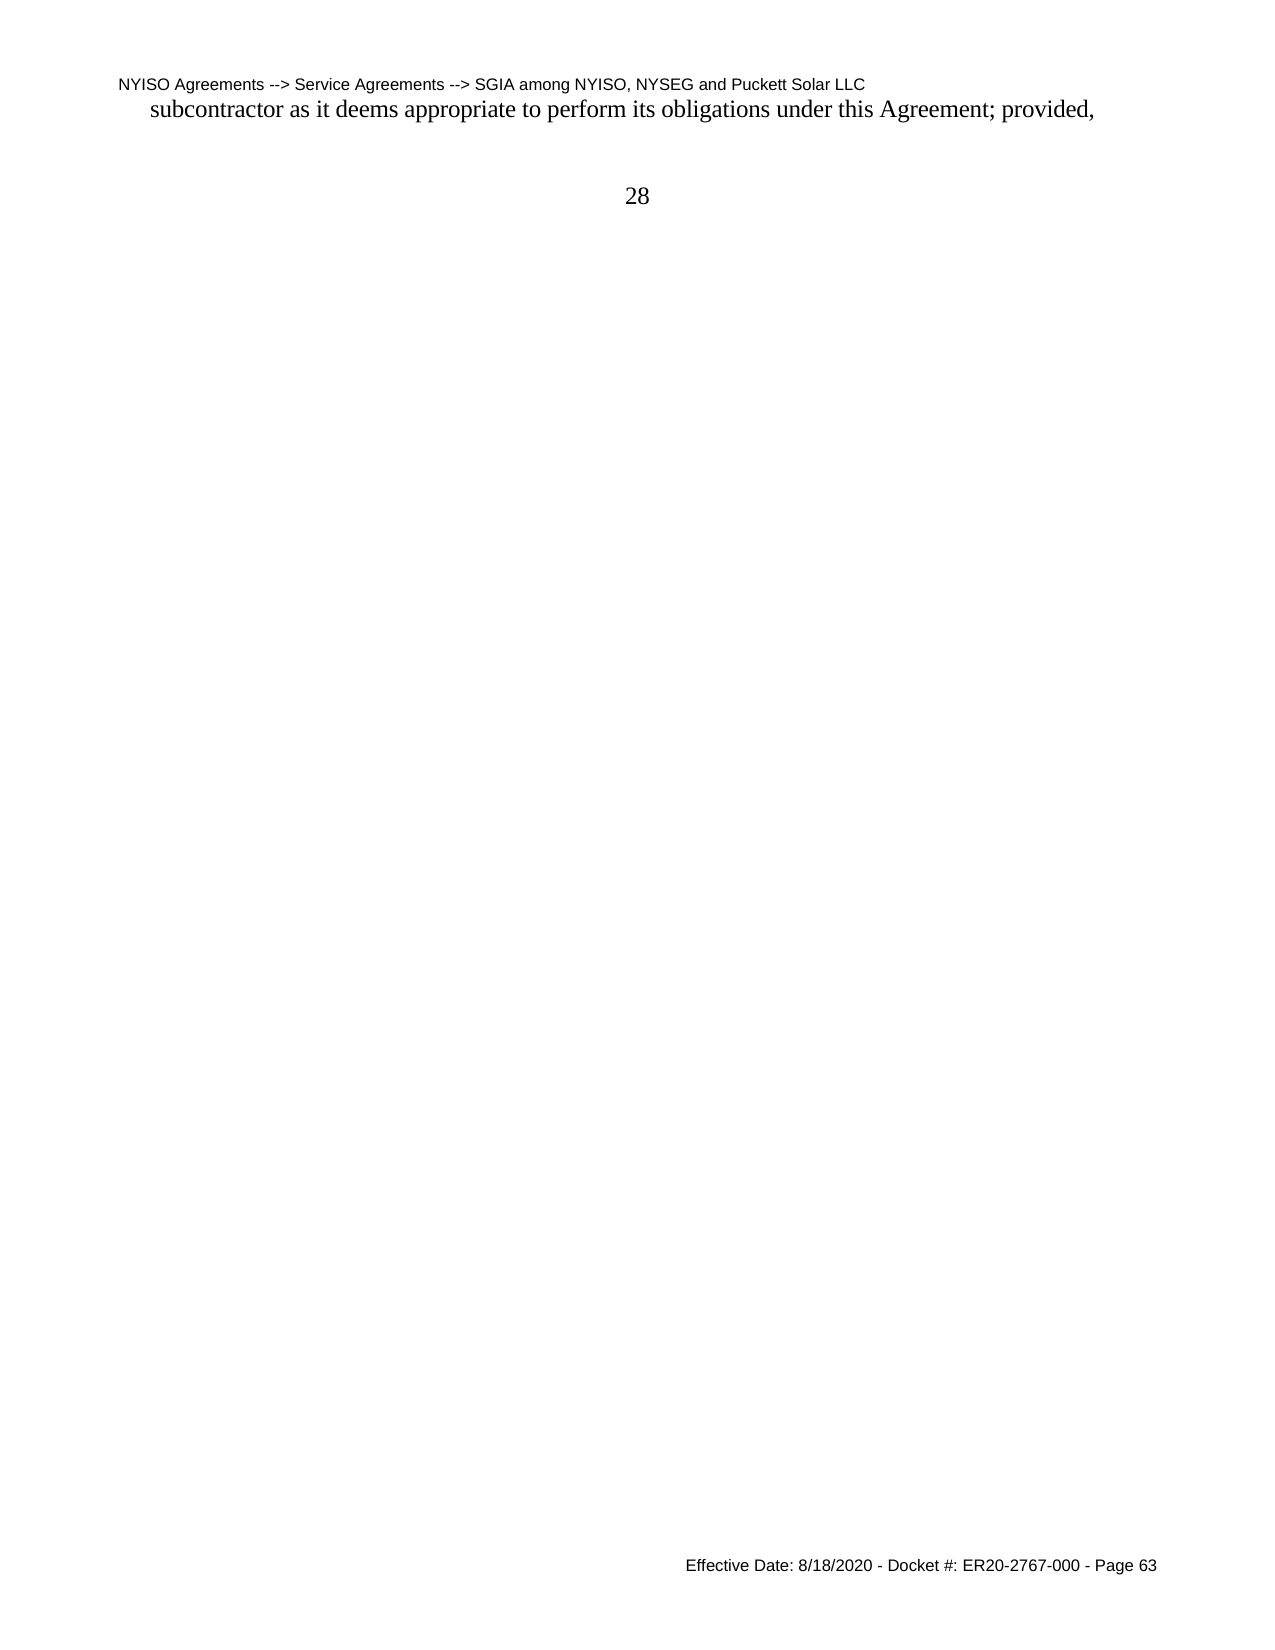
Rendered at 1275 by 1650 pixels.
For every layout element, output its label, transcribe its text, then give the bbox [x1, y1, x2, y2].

text 28 [625, 182, 1275, 210]
text subcontractor as it deems appropriate to perform its obligations under this Agreement; provided, [150, 94, 1275, 123]
